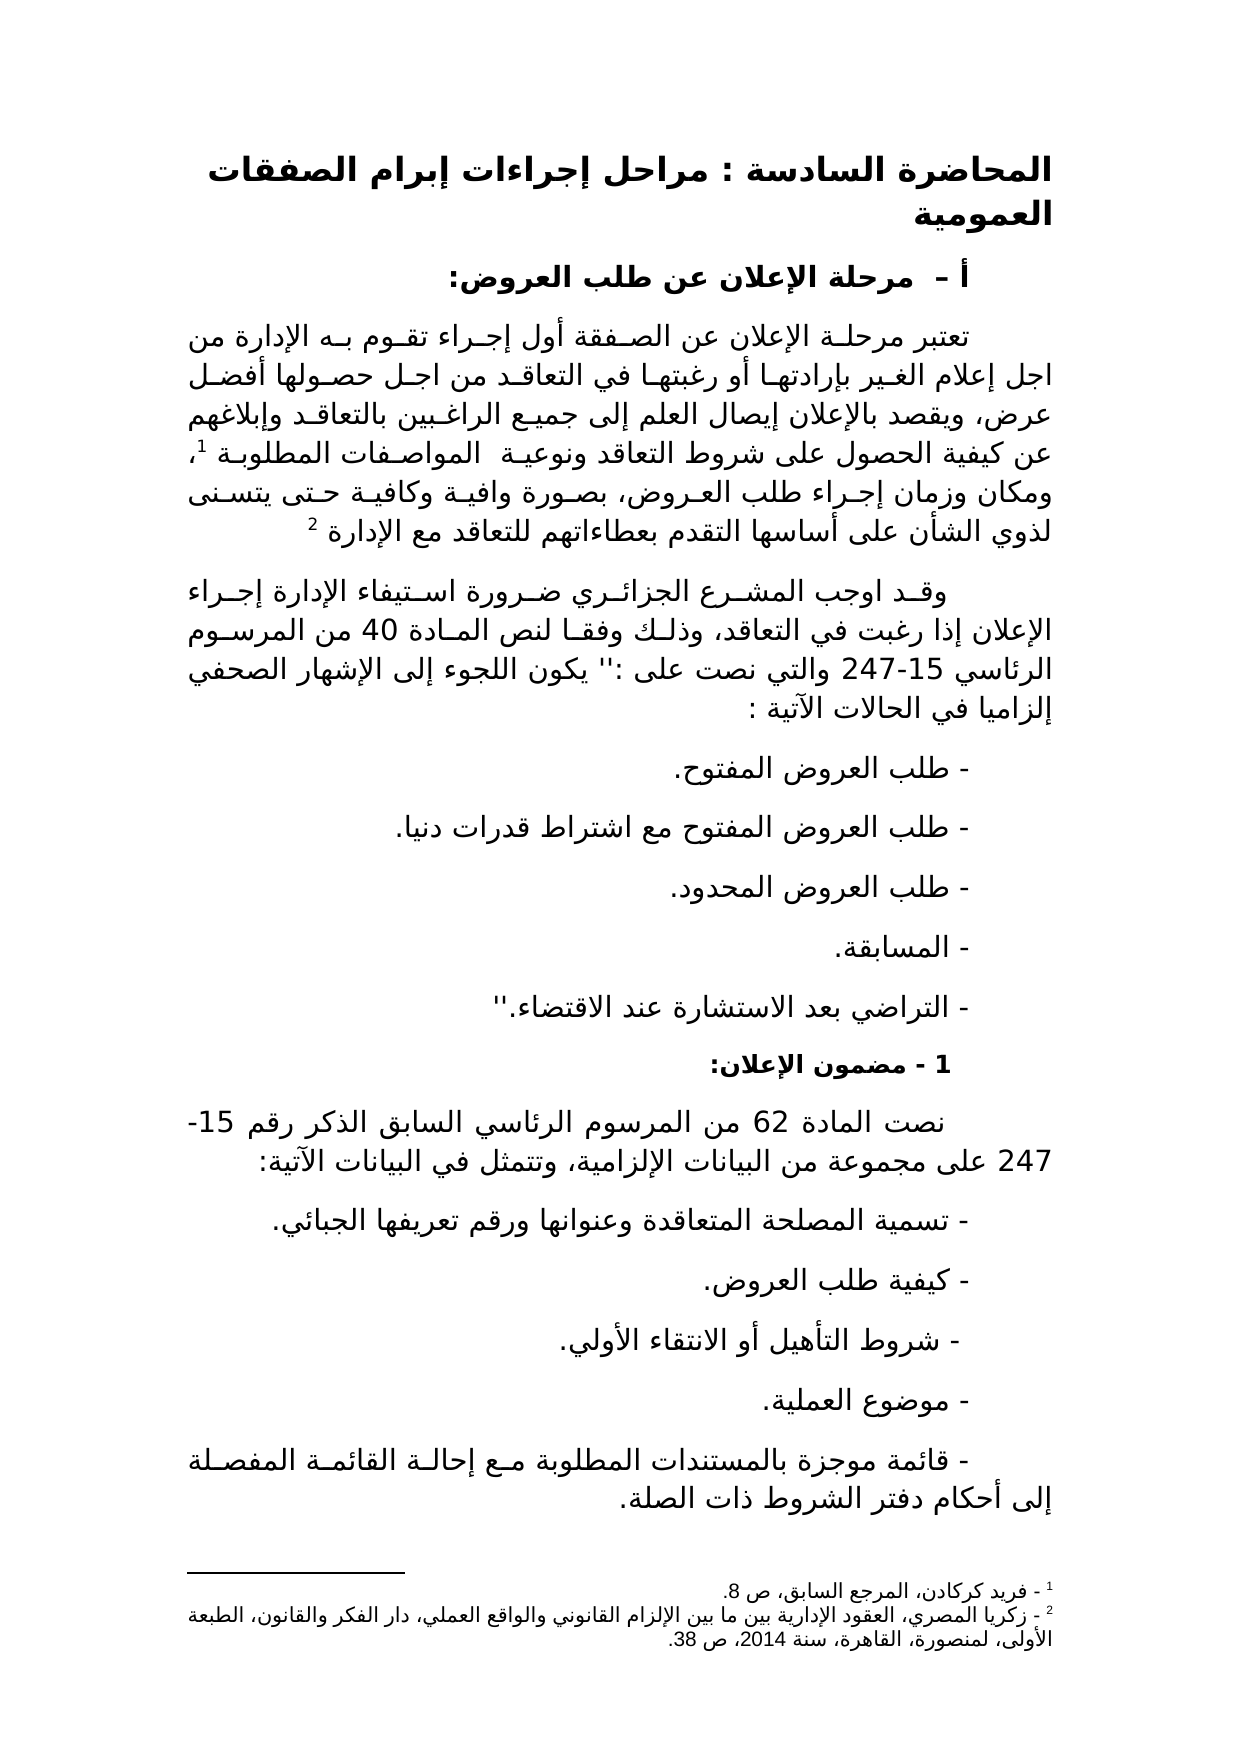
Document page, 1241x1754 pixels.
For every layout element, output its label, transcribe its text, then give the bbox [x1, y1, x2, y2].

text - قائمة موجزة بالمستندات المطلوبة مع إحالة القائمة المفصلة إلى أحكام دفتر الشروط ذات الصلة. [187, 1443, 1053, 1516]
text - طلب العروض المحدود. [187, 871, 1053, 904]
text نصت المادة 62 من المرسوم الرئاسي السابق الذكر رقم 15-247 على مجموعة من البيانات الإلزامية، وتتمثل في البيانات الآتية: [187, 1105, 1053, 1178]
text - المسابقة. [187, 930, 1053, 964]
text - طلب العروض المفتوح. [187, 751, 1053, 785]
text تعتبر مرحلة الإعلان عن الصفقة أول إجراء تقوم به الإدارة من اجل إعلام الغير بإرادتها أو رغبتها في التعاقد من اجل حصولها أفضل عرض، ويقصد بالإعلان إيصال العلم إلى جميع الراغبين بالتعاقد وإبلاغهم عن كيفية الحصول على شروط التعاقد ونوعية المواصفات المطلوبة ، ومكان وزمان إجراء طلب العروض، بصورة وافية وكافية حتى يتسنى لذوي الشأن على أساسها التقدم بعطاءاتهم للتعاقد مع الإدارة [187, 320, 1053, 548]
text - كيفية طلب العروض. [187, 1263, 1053, 1297]
text وقد اوجب المشرع الجزائري ضرورة استيفاء الإدارة إجراء الإعلان إذا رغبت في التعاقد، وذلك وفقا لنص المادة 40 من المرسوم الرئاسي 15-247 والتي نصت على :'' يكون اللجوء إلى الإشهار الصحفي إلزاميا في الحالات الآتية : [187, 574, 1053, 725]
text - طلب العروض المفتوح مع اشتراط قدرات دنيا. [187, 811, 1053, 845]
text 1 - مضمون الإعلان: [187, 1050, 1053, 1079]
text المحاضرة السادسة : مراحل إجراءات إبرام الصفقات العمومية [187, 150, 1053, 233]
text - شروط التأهيل أو الانتقاء الأولي. [187, 1323, 1053, 1357]
text - التراضي بعد الاستشارة عند الاقتضاء.'' [187, 990, 1053, 1024]
text أ – مرحلة الإعلان عن طلب العروض: [187, 260, 1053, 294]
text - تسمية المصلحة المتعاقدة وعنوانها ورقم تعريفها الجبائي. [187, 1204, 1053, 1238]
text - موضوع العملية. [187, 1383, 1053, 1417]
